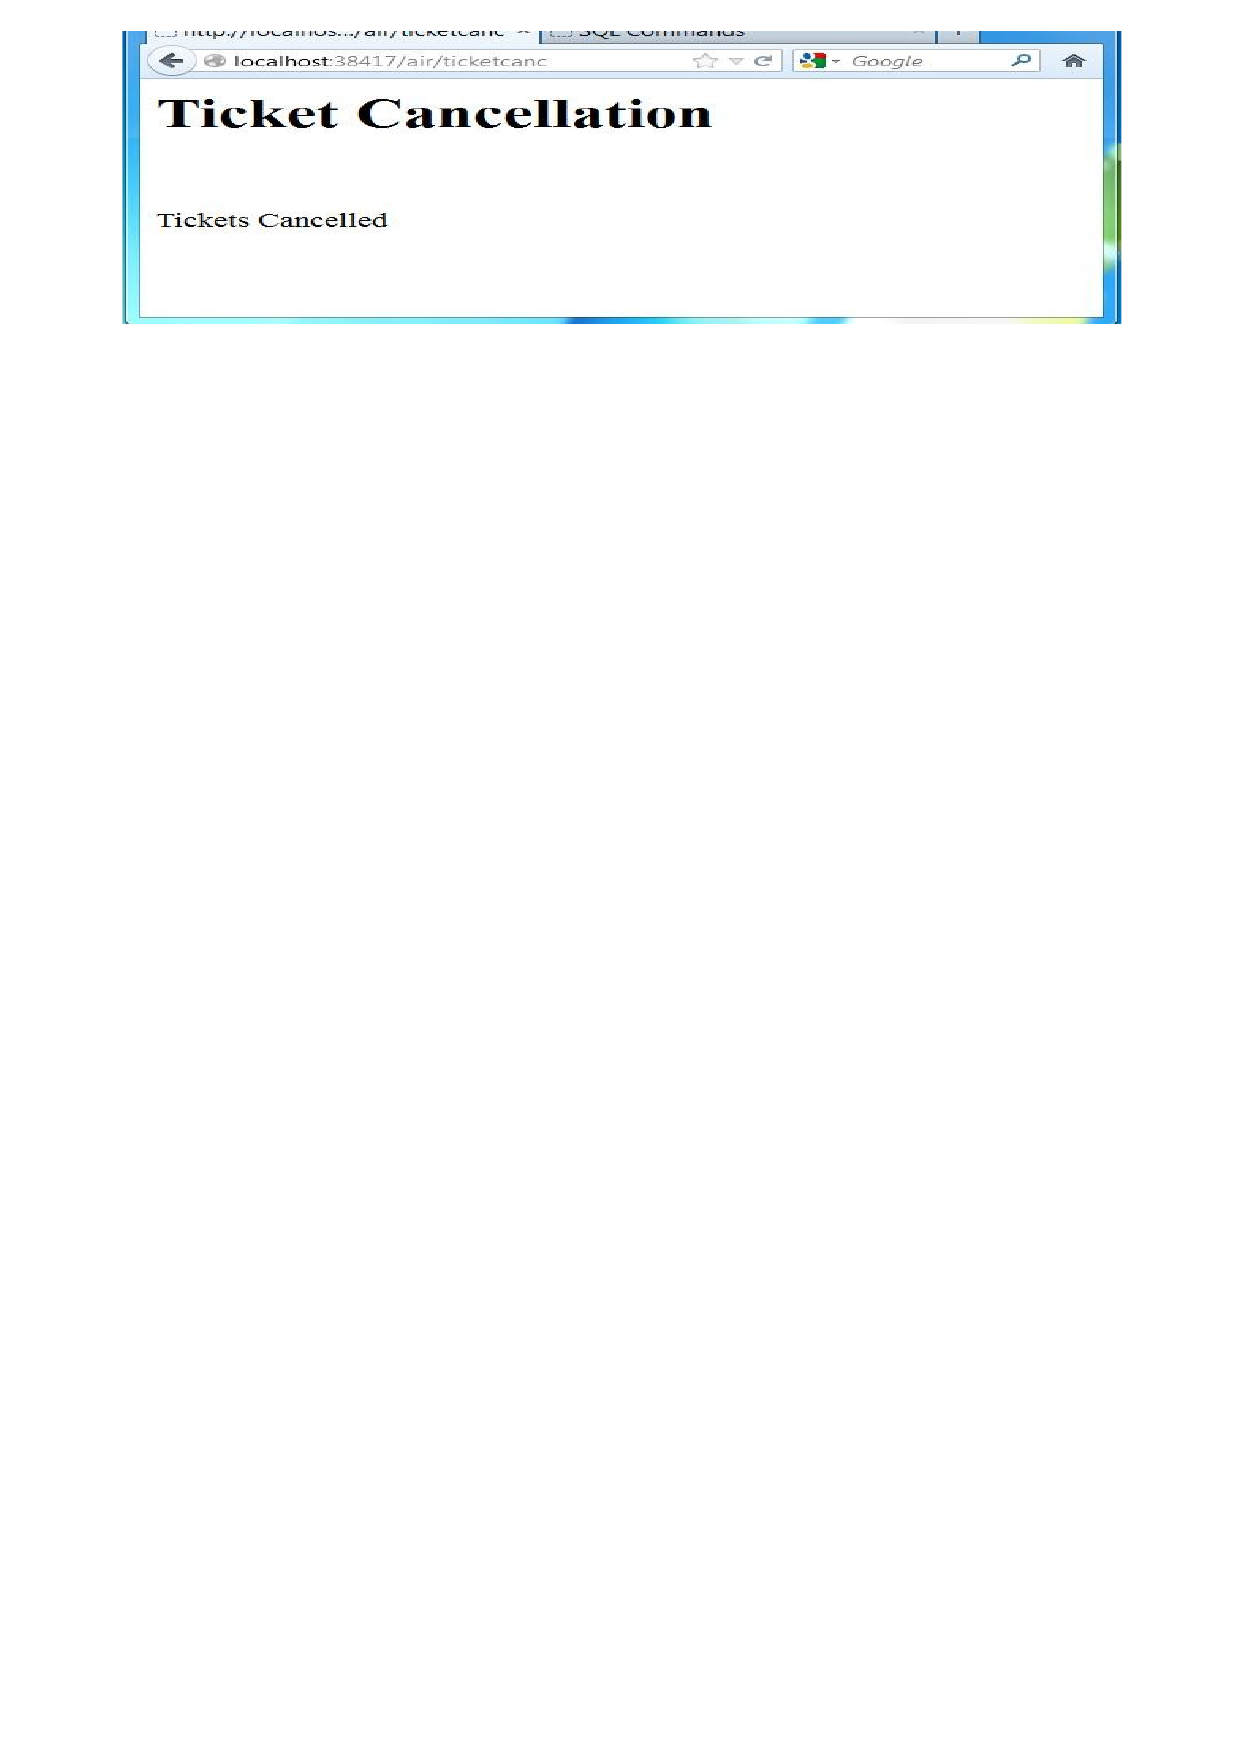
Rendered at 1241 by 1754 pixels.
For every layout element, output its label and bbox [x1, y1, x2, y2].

picture [122, 31, 1122, 324]
